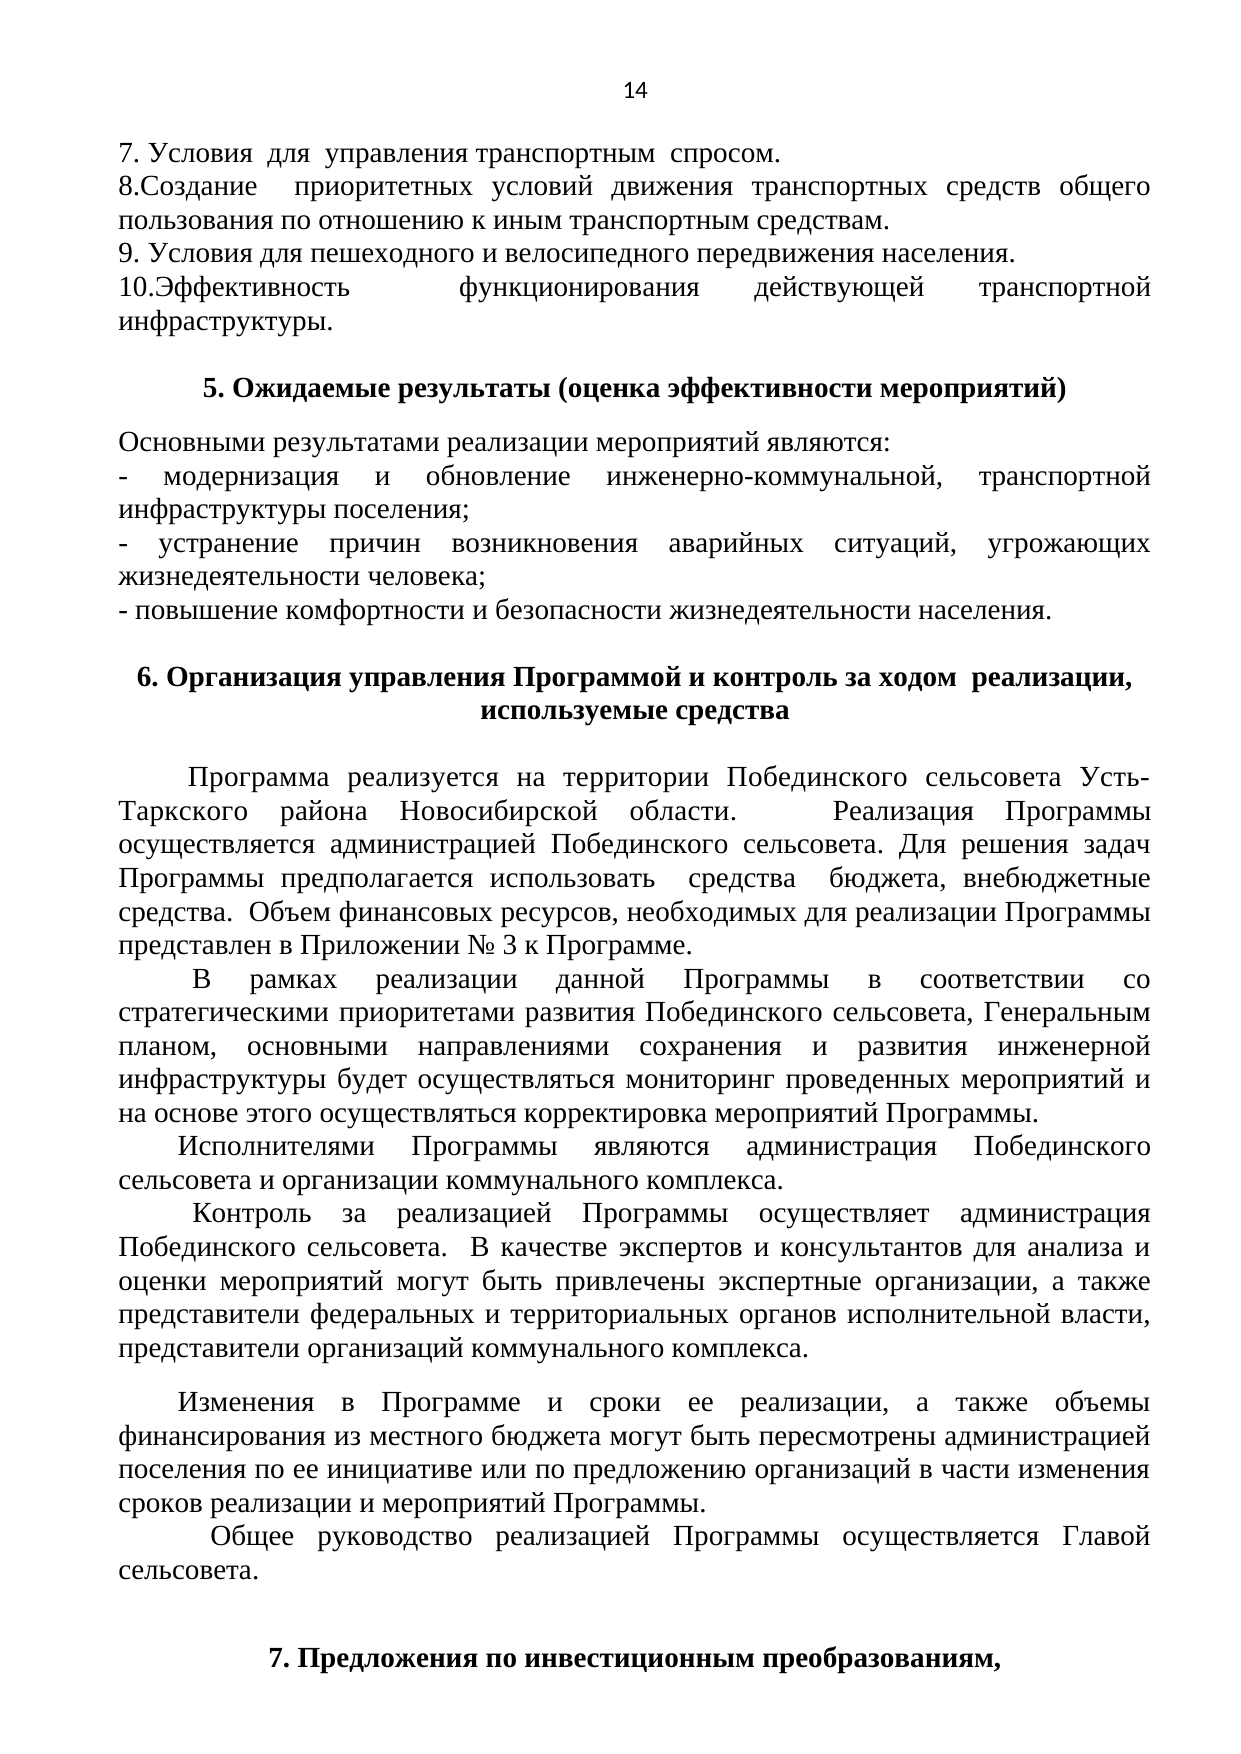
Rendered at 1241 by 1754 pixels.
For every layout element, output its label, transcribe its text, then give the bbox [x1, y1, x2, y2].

text 6. Организация управления Программой и контроль за ходом реализации, используемые средства [118, 659, 1152, 726]
text Программа реализуется на территории Побединского сельсовета Усть-Таркского района Новосибирской области. Реализация Программы осуществляется администрацией Побединского сельсовета. Для решения задач Программы предполагается использовать средства бюджета, внебюджетные средства. Объем финансовых ресурсов, необходимых для реализации Программы представлен в Приложении № 3 к Программе. [118, 759, 1152, 961]
text Изменения в Программе и сроки ее реализации, а также объемы финансирования из местного бюджета могут быть пересмотрены администрацией поселения по ее инициативе или по предложению организаций в части изменения сроков реализации и мероприятий Программы. [118, 1384, 1152, 1518]
text 9. Условия для пешеходного и велосипедного передвижения населения. [118, 236, 1152, 269]
text 8.Создание приоритетных условий движения транспортных средств общего пользования по отношению к иным транспортным средствам. [118, 168, 1152, 236]
text Основными результатами реализации мероприятий являются: [118, 424, 1152, 458]
text - модернизация и обновление инженерно-коммунальной, транспортной инфраструктуры поселения; [118, 458, 1152, 525]
text - повышение комфортности и безопасности жизнедеятельности населения. [118, 592, 1152, 625]
text 7. Условия для управления транспортным спросом. [118, 135, 1152, 168]
text Общее руководство реализацией Программы осуществляется Главой сельсовета. [118, 1518, 1152, 1585]
text 10.Эффективность функционирования действующей транспортной инфраструктуры. [118, 269, 1152, 336]
text В рамках реализации данной Программы в соответствии со стратегическими приоритетами развития Побединского сельсовета, Генеральным планом, основными направлениями сохранения и развития инженерной инфраструктуры будет осуществляться мониторинг проведенных мероприятий и на основе этого осуществляться корректировка мероприятий Программы. [118, 961, 1152, 1128]
text 7. Предложения по инвестиционным преобразованиям, [118, 1640, 1152, 1673]
text Контроль за реализацией Программы осуществляет администрация Побединского сельсовета. В качестве экспертов и консультантов для анализа и оценки мероприятий могут быть привлечены экспертные организации, а также представители федеральных и территориальных органов исполнительной власти, представители организаций коммунального комплекса. [118, 1196, 1152, 1363]
text - устранение причин возникновения аварийных ситуаций, угрожающих жизнедеятельности человека; [118, 525, 1152, 592]
text 5. Ожидаемые результаты (оценка эффективности мероприятий) [118, 370, 1152, 403]
text Исполнителями Программы являются администрация Побединского сельсовета и организации коммунального комплекса. [118, 1128, 1152, 1196]
